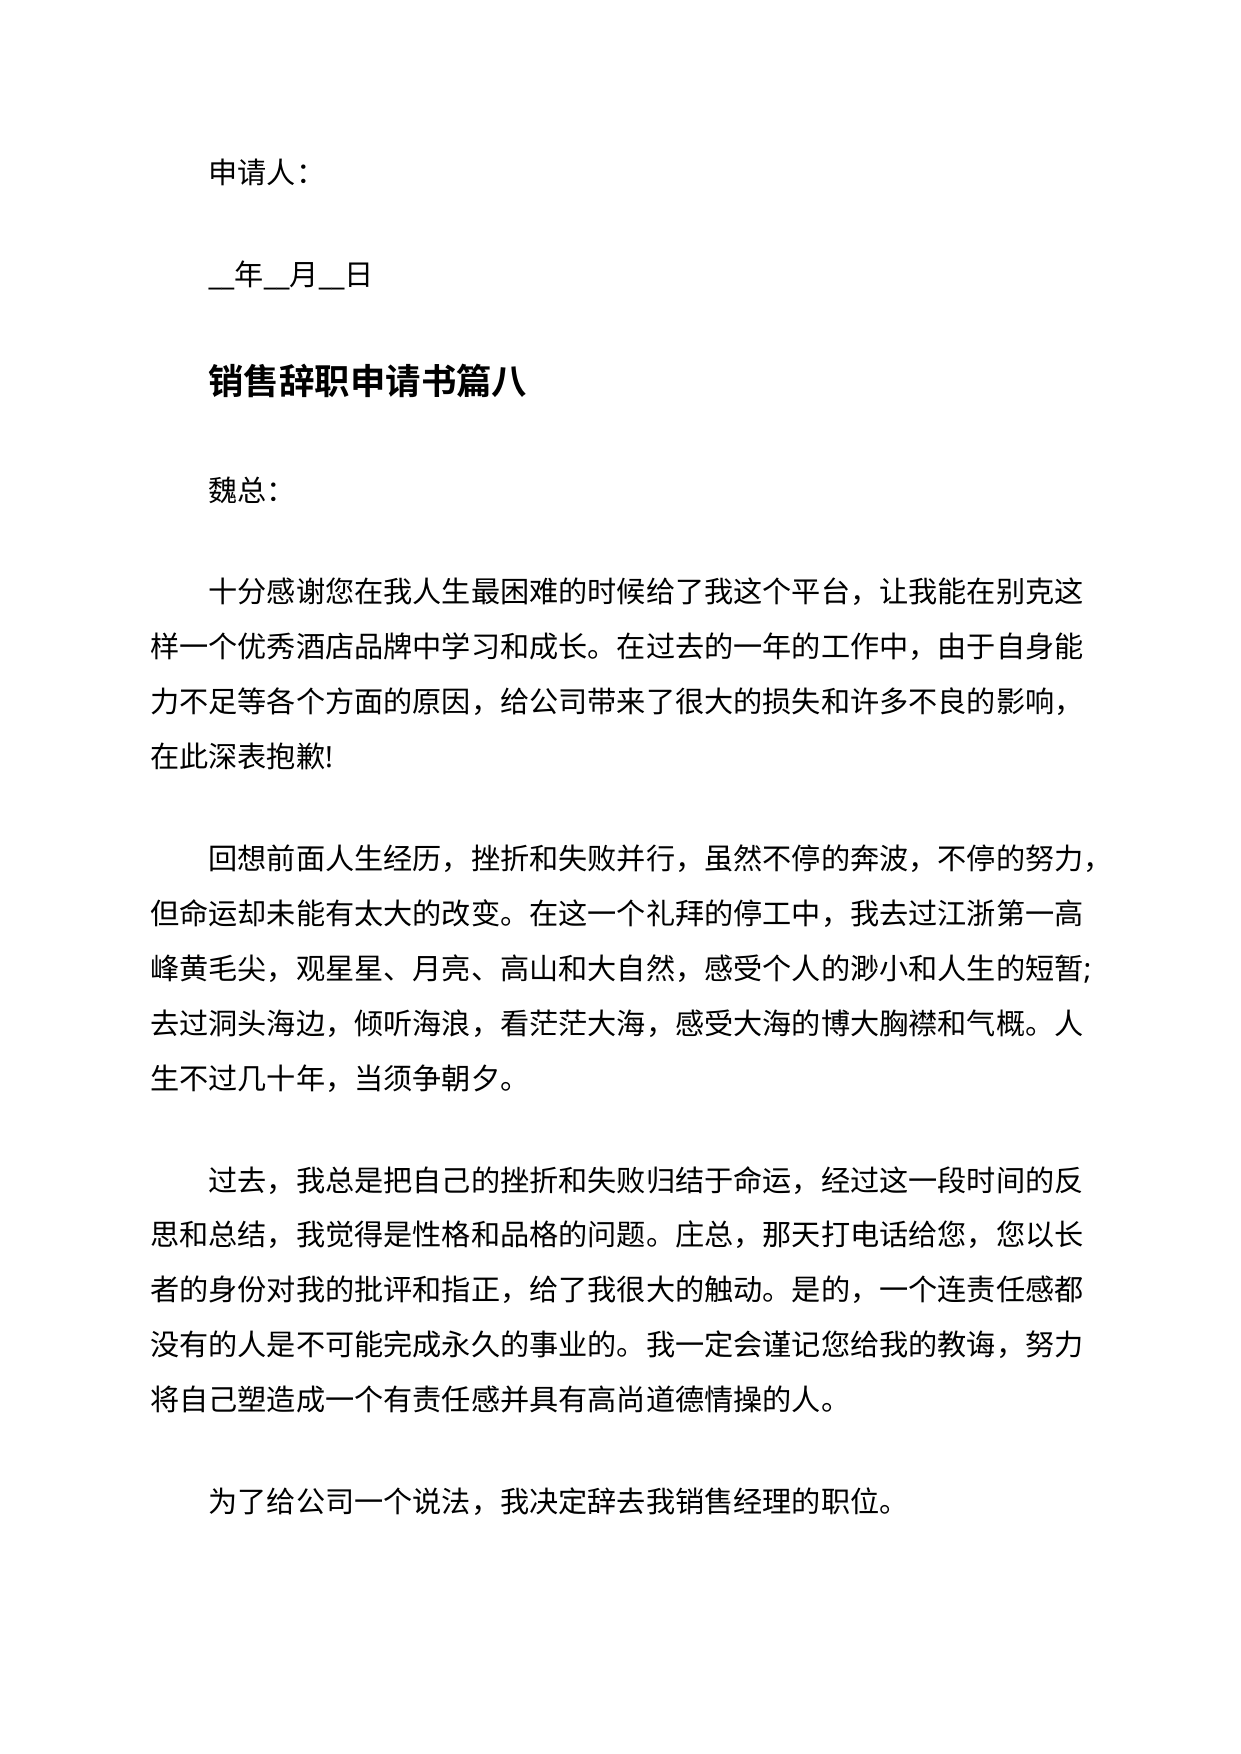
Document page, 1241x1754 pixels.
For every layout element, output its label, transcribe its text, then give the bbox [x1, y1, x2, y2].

text 销售辞职申请书篇八 [150, 354, 1090, 405]
text 申请人： [150, 150, 1090, 192]
text 为了给公司一个说法，我决定辞去我销售经理的职位。 [150, 1478, 1090, 1521]
text 回想前面人生经历，挫折和失败并行，虽然不停的奔波，不停的努力，但命运却未能有太大的改变。在这一个礼拜的停工中，我去过江浙第一高峰黄毛尖，观星星、月亮、高山和大自然，感受个人的渺小和人生的短暂;去过洞头海边，倾听海浪，看茫茫大海，感受大海的博大胸襟和气概。人生不过几十年，当须争朝夕。 [150, 836, 1090, 1098]
text 魏总： [150, 467, 1090, 509]
text __年__月__日 [150, 252, 1090, 294]
text 过去，我总是把自己的挫折和失败归结于命运，经过这一段时间的反思和总结，我觉得是性格和品格的问题。庄总，那天打电话给您，您以长者的身份对我的批评和指正，给了我很大的触动。是的，一个连责任感都没有的人是不可能完成永久的事业的。我一定会谨记您给我的教诲，努力将自己塑造成一个有责任感并具有高尚道德情操的人。 [150, 1157, 1090, 1419]
text 十分感谢您在我人生最困难的时候给了我这个平台，让我能在别克这样一个优秀酒店品牌中学习和成长。在过去的一年的工作中，由于自身能力不足等各个方面的原因，给公司带来了很大的损失和许多不良的影响，在此深表抱歉! [150, 569, 1090, 776]
